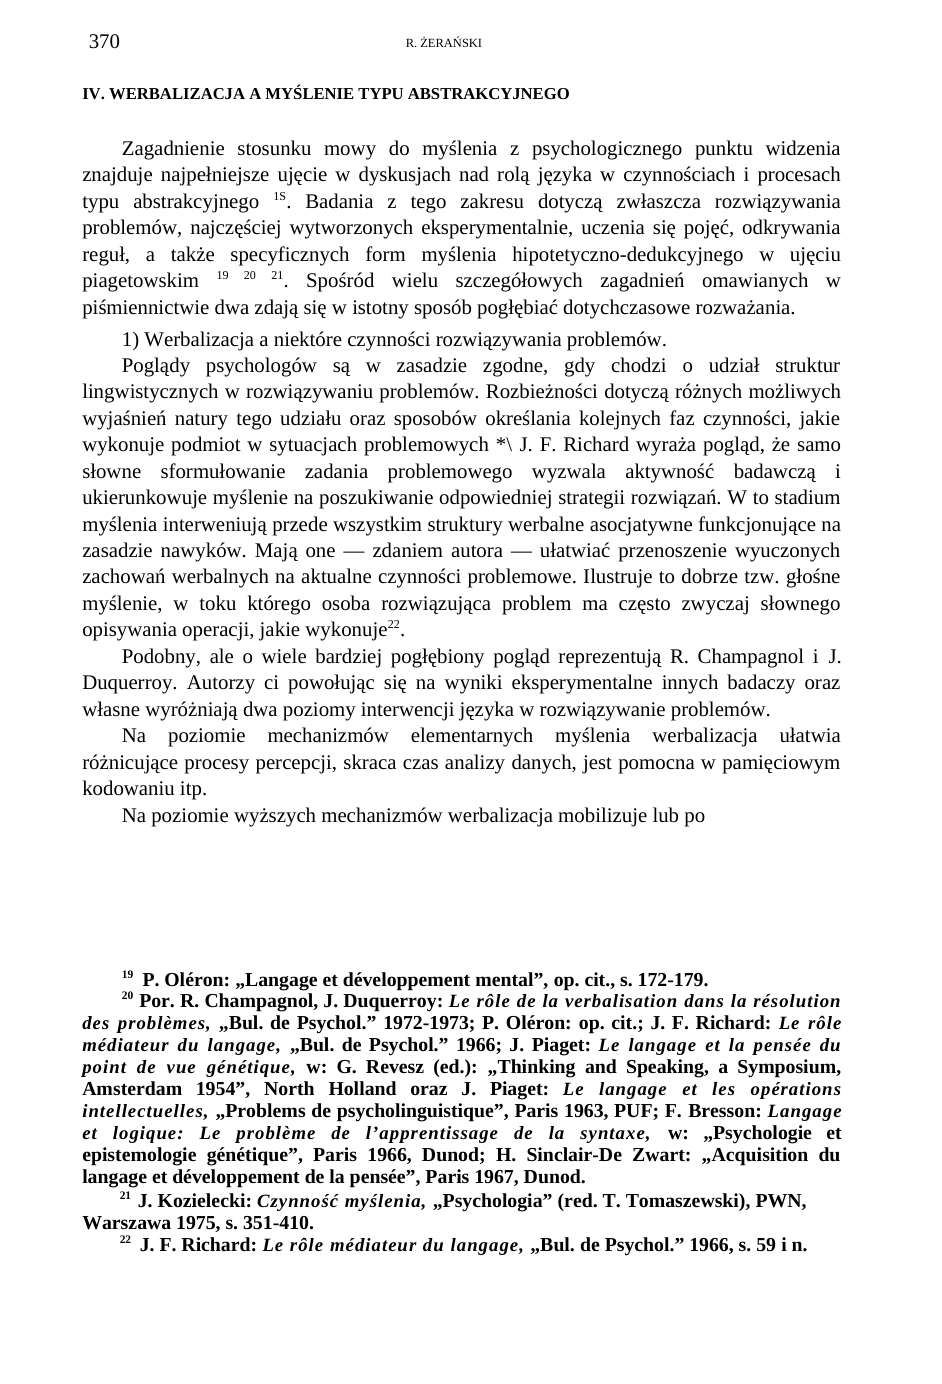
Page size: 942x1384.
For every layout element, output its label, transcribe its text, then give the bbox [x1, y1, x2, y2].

text 20 Por. R. Champagnol, J. Duquerroy: Le rôle de la verbalisation dans la résolution des problèmes, „Bul. de Psychol.” 1972-1973; P. Oléron: op. cit.; J. F. Richard: Le rôle médiateur du langage, „Bul. de Psychol.” 1966; J. Piaget: Le langage et la pensée du point de vue génétique, w: G. Revesz (ed.): „Thinking and Speaking, a Symposium, Amsterdam 1954”, North Holland oraz J. Piaget: Le langage et les opérations intellectuelles, „Problems de psycholinguistique”, Paris 1963, PUF; F. Bresson: Langage et logique: Le problème de l’apprentissage de la syntaxe, w: „Psychologie et epistemologie génétique”, Paris 1966, Dunod; H. Sinclair-De Zwart: „Acquisition du langage et développement de la pensée”, Paris 1967, Dunod. [82, 990, 842, 1188]
text 1) Werbalizacja a niektóre czynności rozwiązywania problemów. [82, 330, 842, 351]
text 22 J. F. Richard: Le rôle médiateur du langage, „Bul. de Psychol.” 1966, s. 59 i n. [119, 1234, 842, 1256]
text Poglądy psychologów są w zasadzie zgodne, gdy chodzi o udział struktur lingwistycznych w rozwiązywaniu problemów. Rozbieżności dotyczą różnych możliwych wyjaśnień natury tego udziału oraz sposobów określania kolejnych faz czynności, jakie wykonuje podmiot w sytuacjach problemowych *\ J. F. Richard wyraża pogląd, że samo słowne sformułowanie zadania problemowego wyzwala aktywność badawczą i ukierunkowuje myślenie na poszukiwanie odpowiedniej strategii rozwiązań. W to stadium myślenia interweniują przede wszystkim struktury werbalne asocjatywne funkcjonujące na zasadzie nawyków. Mają one — zdaniem autora — ułatwiać przenoszenie wyuczonych zachowań werbalnych na aktualne czynności problemowe. Ilustruje to dobrze tzw. głośne myślenie, w toku którego osoba rozwiązująca problem ma często zwyczaj słownego opisywania operacji, jakie wykonuje22. [82, 351, 842, 642]
text IV. WERBALIZACJA A MYŚLENIE TYPU ABSTRAKCYJNEGO [82, 86, 842, 102]
text R. ŻERAŃSKI [406, 37, 482, 50]
text 370 [88, 32, 120, 52]
text Podobny, ale o wiele bardziej pogłębiony pogląd reprezentują R. Champagnol i J. Duquerroy. Autorzy ci powołując się na wyniki eksperymentalne innych badaczy oraz własne wyróżniają dwa poziomy interwencji języka w rozwiązywanie problemów. [82, 642, 842, 721]
text Na poziomie mechanizmów elementarnych myślenia werbalizacja ułatwia różnicujące procesy percepcji, skraca czas analizy danych, jest pomocna w pamięciowym kodowaniu itp. [82, 721, 842, 801]
text 21 J. Kozielecki: Czynność myślenia, „Psychologia” (red. T. Tomaszewski), PWN, Warszawa 1975, s. 351-410. [82, 1190, 842, 1234]
text 19 P. Oléron: „Langage et développement mental”, op. cit., s. 172-179. [122, 969, 842, 990]
text Na poziomie wyższych mechanizmów werbalizacja mobilizuje lub po [82, 801, 842, 827]
text Zagadnienie stosunku mowy do myślenia z psychologicznego punktu widzenia znajduje najpełniejsze ujęcie w dyskusjach nad rolą języka w czynnościach i procesach typu abstrakcyjnego 1S. Badania z tego zakresu dotyczą zwłaszcza rozwiązywania problemów, najczęściej wytworzonych eksperymentalnie, uczenia się pojęć, odkrywania reguł, a także specyficznych form myślenia hipotetyczno-dedukcyjnego w ujęciu piagetowskim 19 20 21. Spośród wielu szczegółowych zagadnień omawianych w piśmiennictwie dwa zdają się w istotny sposób pogłębiać dotychczasowe rozważania. [82, 134, 842, 319]
